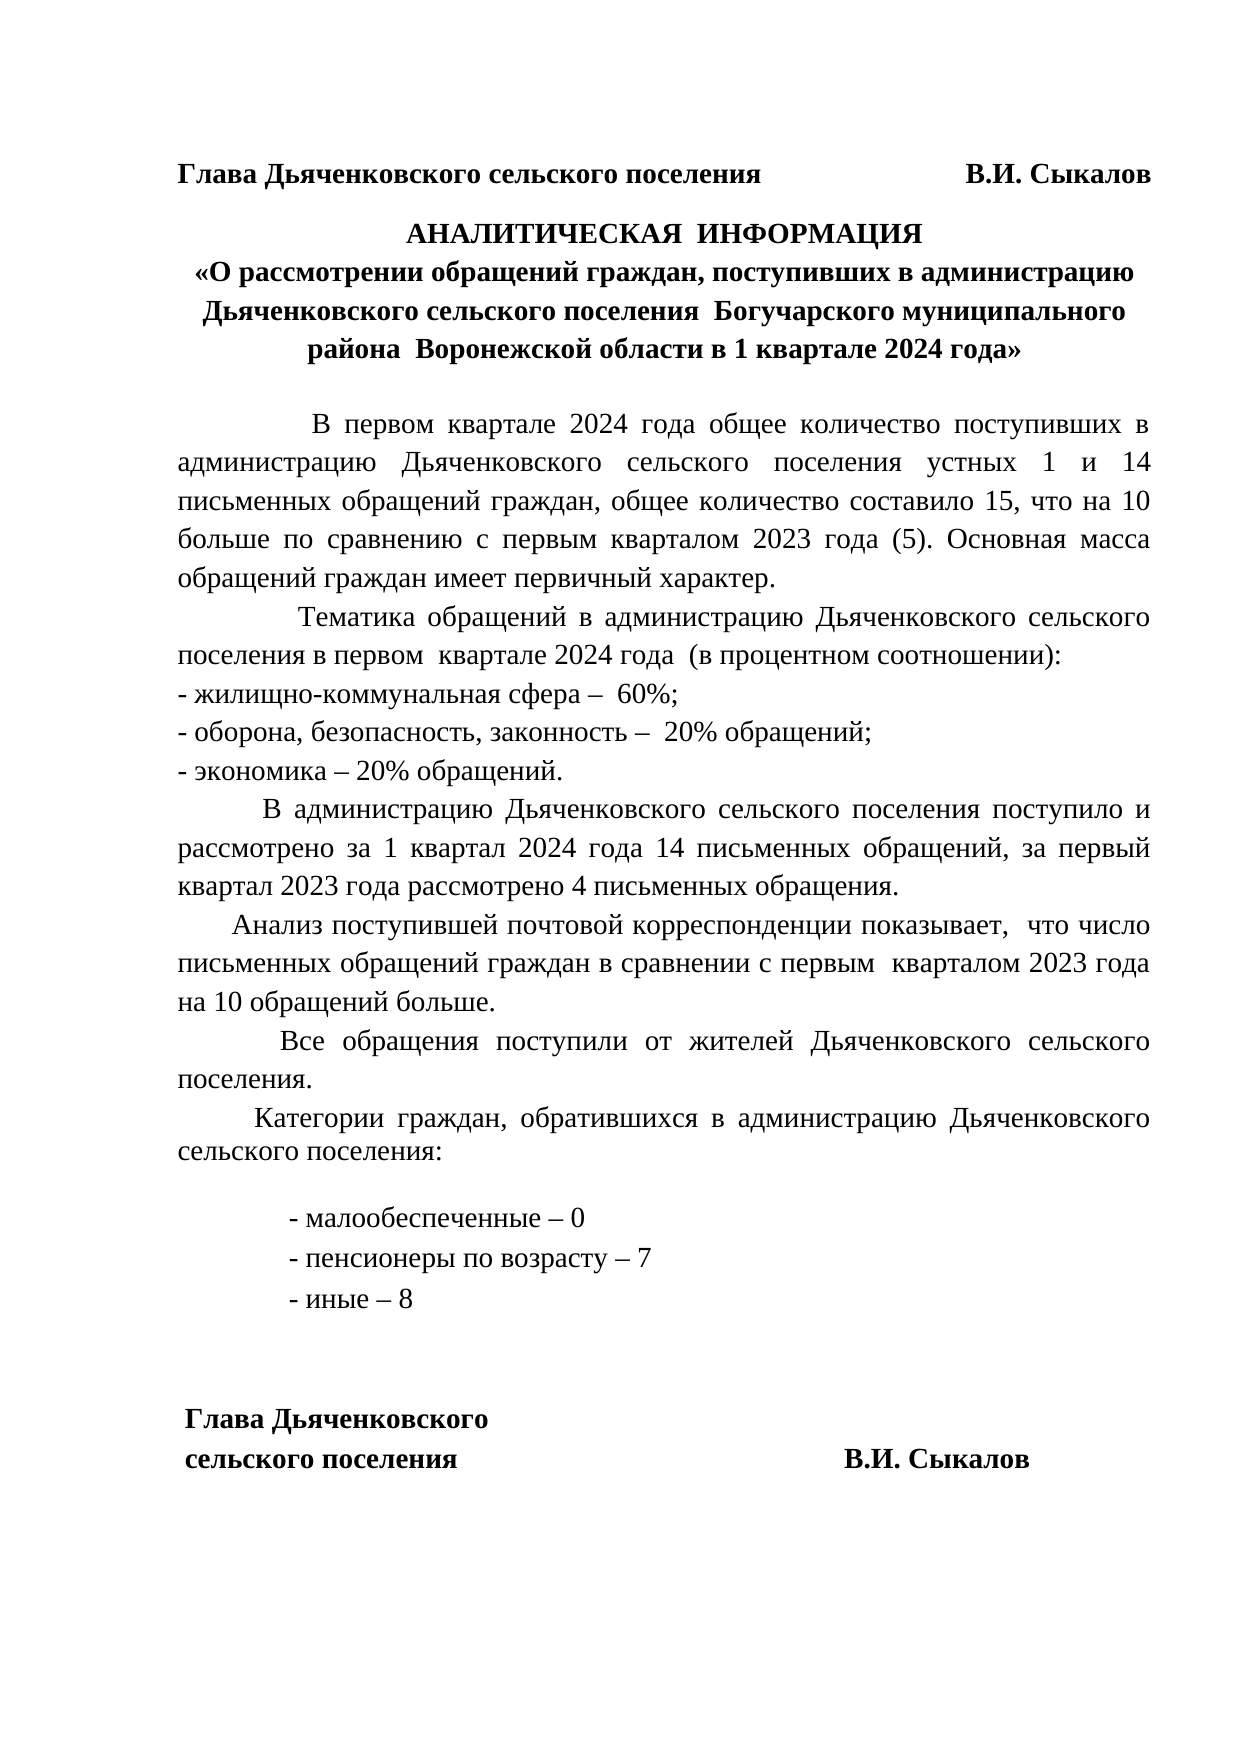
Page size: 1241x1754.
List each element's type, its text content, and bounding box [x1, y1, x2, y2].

text В администрацию Дьяченковского сельского поселения поступило и рассмотрено за 1 квартал 2024 года 14 письменных обращений, за первый квартал 2023 года рассмотрено 4 письменных обращения. [177, 791, 1152, 902]
text - экономика – 20% обращений. [177, 753, 1152, 786]
text - иные – 8 [288, 1281, 1152, 1314]
text В первом квартале 2024 года общее количество поступивших в администрацию Дьяченковского сельского поселения устных 1 и 14 письменных обращений граждан, общее количество составило 15, что на 10 больше по сравнению с первым кварталом 2023 года (5). Основная масса обращений граждан имеет первичный характер. [177, 406, 1152, 594]
text Тематика обращений в администрацию Дьяченковского сельского поселения в первом квартале 2024 года (в процентном соотношении): [177, 599, 1152, 671]
text - малообеспеченные – 0 [288, 1200, 1152, 1234]
text - пенсионеры по возрасту – 7 [288, 1241, 1152, 1274]
text - жилищно-коммунальная сфера – 60%; [177, 676, 1152, 709]
text - оборона, безопасность, законность – 20% обращений; [177, 714, 1152, 748]
text АНАЛИТИЧЕСКАЯ ИНФОРМАЦИЯ [177, 216, 1152, 249]
list Глава Дьяченковского сельского поселения В.И. Сыкалов [177, 157, 1152, 190]
text Все обращения поступили от жителей Дьяченковского сельского поселения. [177, 1023, 1152, 1095]
text «О рассмотрении обращений граждан, поступивших в администрацию Дьяченковского сельского поселения Богучарского муниципального района Воронежской области в 1 квартале 2024 года» [177, 254, 1152, 365]
text Анализ поступившей почтовой корреспонденции показывает, что число письменных обращений граждан в сравнении с первым кварталом 2023 года на 10 обращений больше. [177, 907, 1152, 1018]
text Категории граждан, обратившихся в администрацию Дьяченковского сельского поселения: [177, 1100, 1152, 1167]
text Глава Дьяченковского [177, 1401, 1152, 1435]
text сельского поселения В.И. Сыкалов [177, 1442, 1152, 1475]
